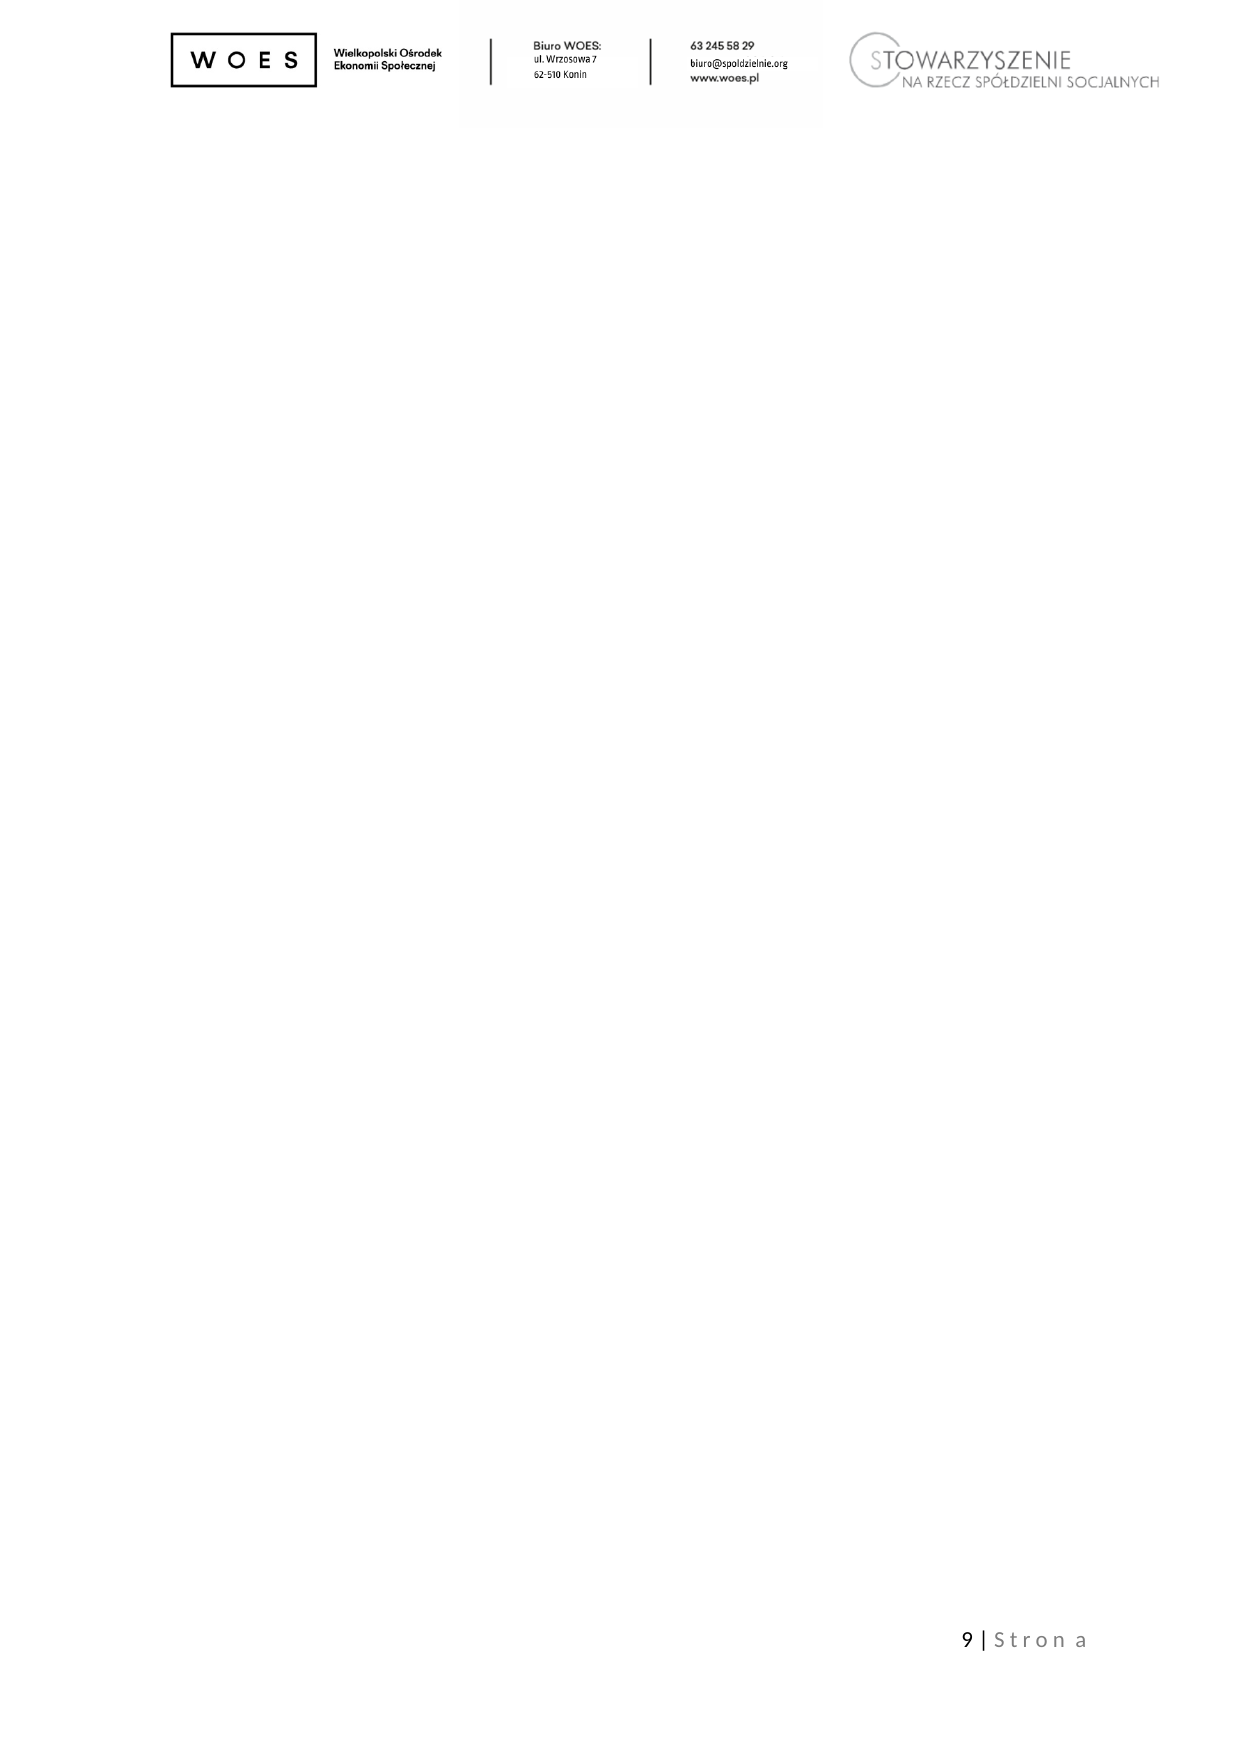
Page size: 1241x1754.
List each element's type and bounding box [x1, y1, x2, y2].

picture [133, 0, 1182, 128]
